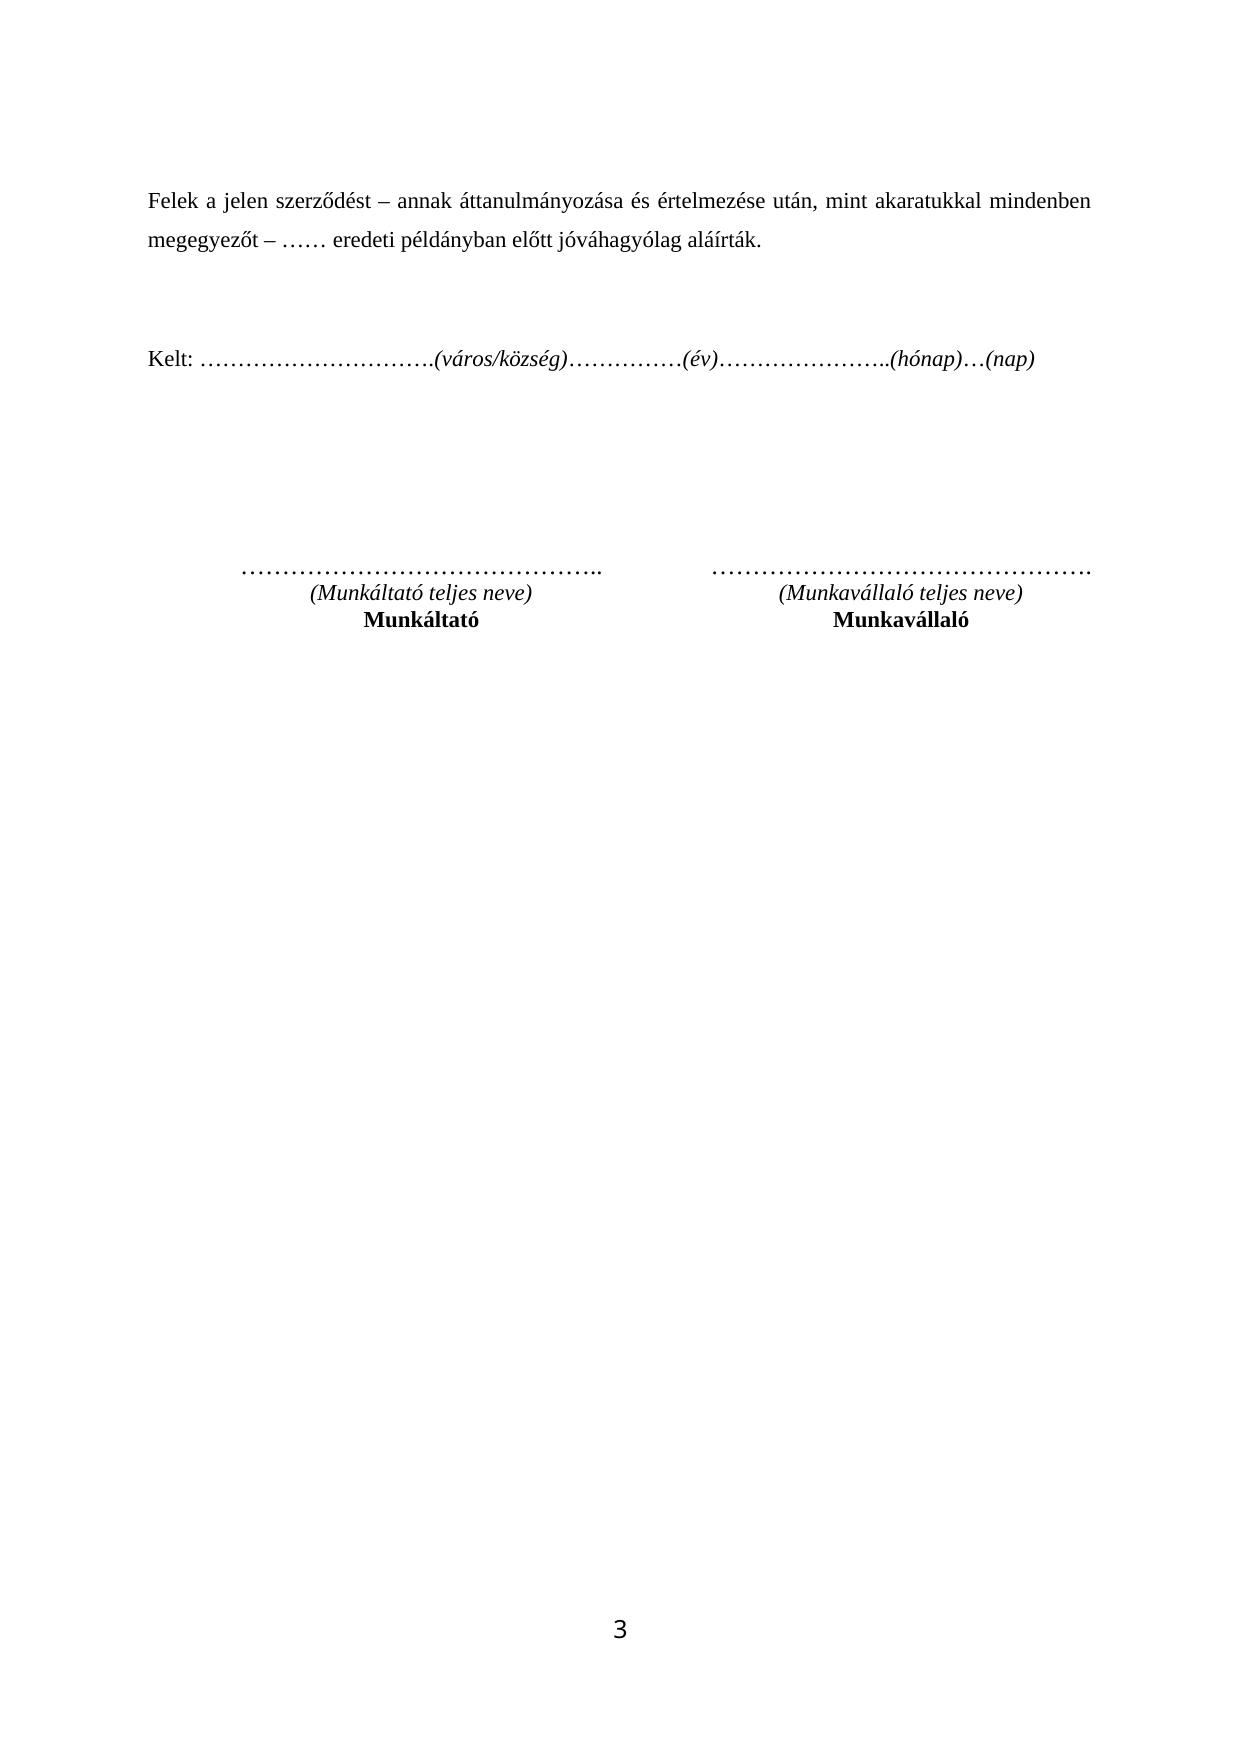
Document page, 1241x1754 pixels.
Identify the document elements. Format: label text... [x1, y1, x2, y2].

table_header …………………………………….. (Munkáltató teljes neve) Munkáltató [181, 543, 661, 641]
table_header ………………………………………. (Munkavállaló teljes neve) Munkavállaló [661, 543, 1141, 641]
subtitle Felek a jelen szerződést – annak áttanulmányozása és értelmezése után, mint akaratukkal mindenben megegyezőt – …… eredeti példányban előtt jóváhagyólag aláírták. [148, 187, 1093, 253]
text Kelt: ………………………….(város/község)……………(év)…………………..(hónap)…(nap) [148, 345, 1093, 371]
